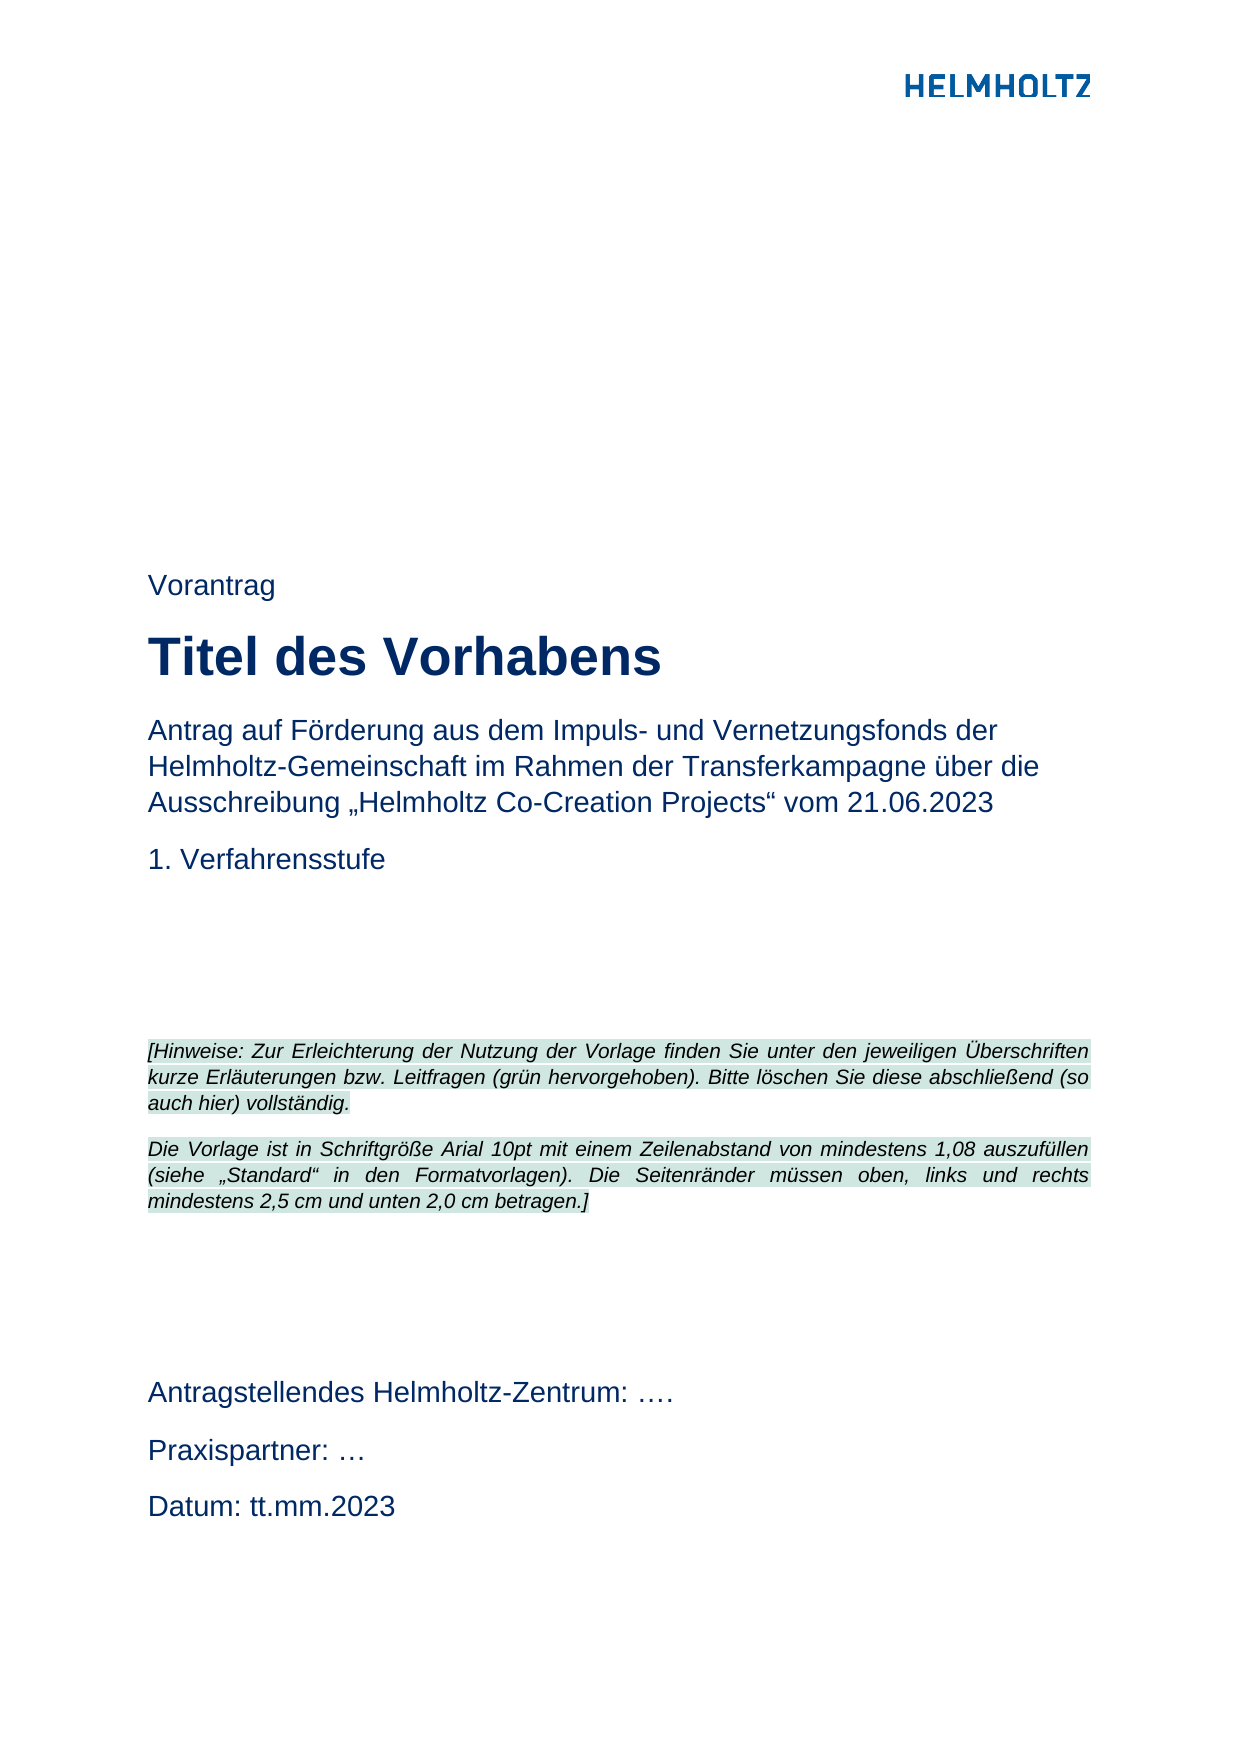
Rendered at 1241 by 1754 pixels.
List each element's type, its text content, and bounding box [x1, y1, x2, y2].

text Antragstellendes Helmholtz-Zentrum: …. [148, 1376, 1093, 1409]
text Datum: tt.mm.2023 [148, 1489, 1093, 1523]
text Praxispartner: … [148, 1432, 1093, 1466]
text Die Vorlage ist in Schriftgröße Arial 10pt mit einem Zeilenabstand von mindestens 1,08 auszufüllen (siehe „Standard“ in den Formatvorlagen). Die Seitenränder müssen oben, links und rechts mindestens 2,5 cm und unten 2,0 cm betragen.] [148, 1137, 1093, 1213]
picture [905, 74, 1090, 97]
text Antrag auf Förderung aus dem Impuls- und Vernetzungsfonds der Helmholtz-Gemeinschaft im Rahmen der Transferkampagne über die Ausschreibung „Helmholtz Co-Creation Projects“ vom 21.06.2023 [148, 713, 1093, 818]
text [Hinweise: Zur Erleichterung der Nutzung der Vorlage finden Sie unter den jeweiligen Überschriften kurze Erläuterungen bzw. Leitfragen (grün hervorgehoben). Bitte löschen Sie diese abschließend (so auch hier) vollständig. [148, 1039, 1093, 1114]
text Vorantrag [148, 568, 1093, 601]
text 1. Verfahrensstufe [148, 842, 1093, 875]
text Titel des Vorhabens [148, 624, 1093, 687]
